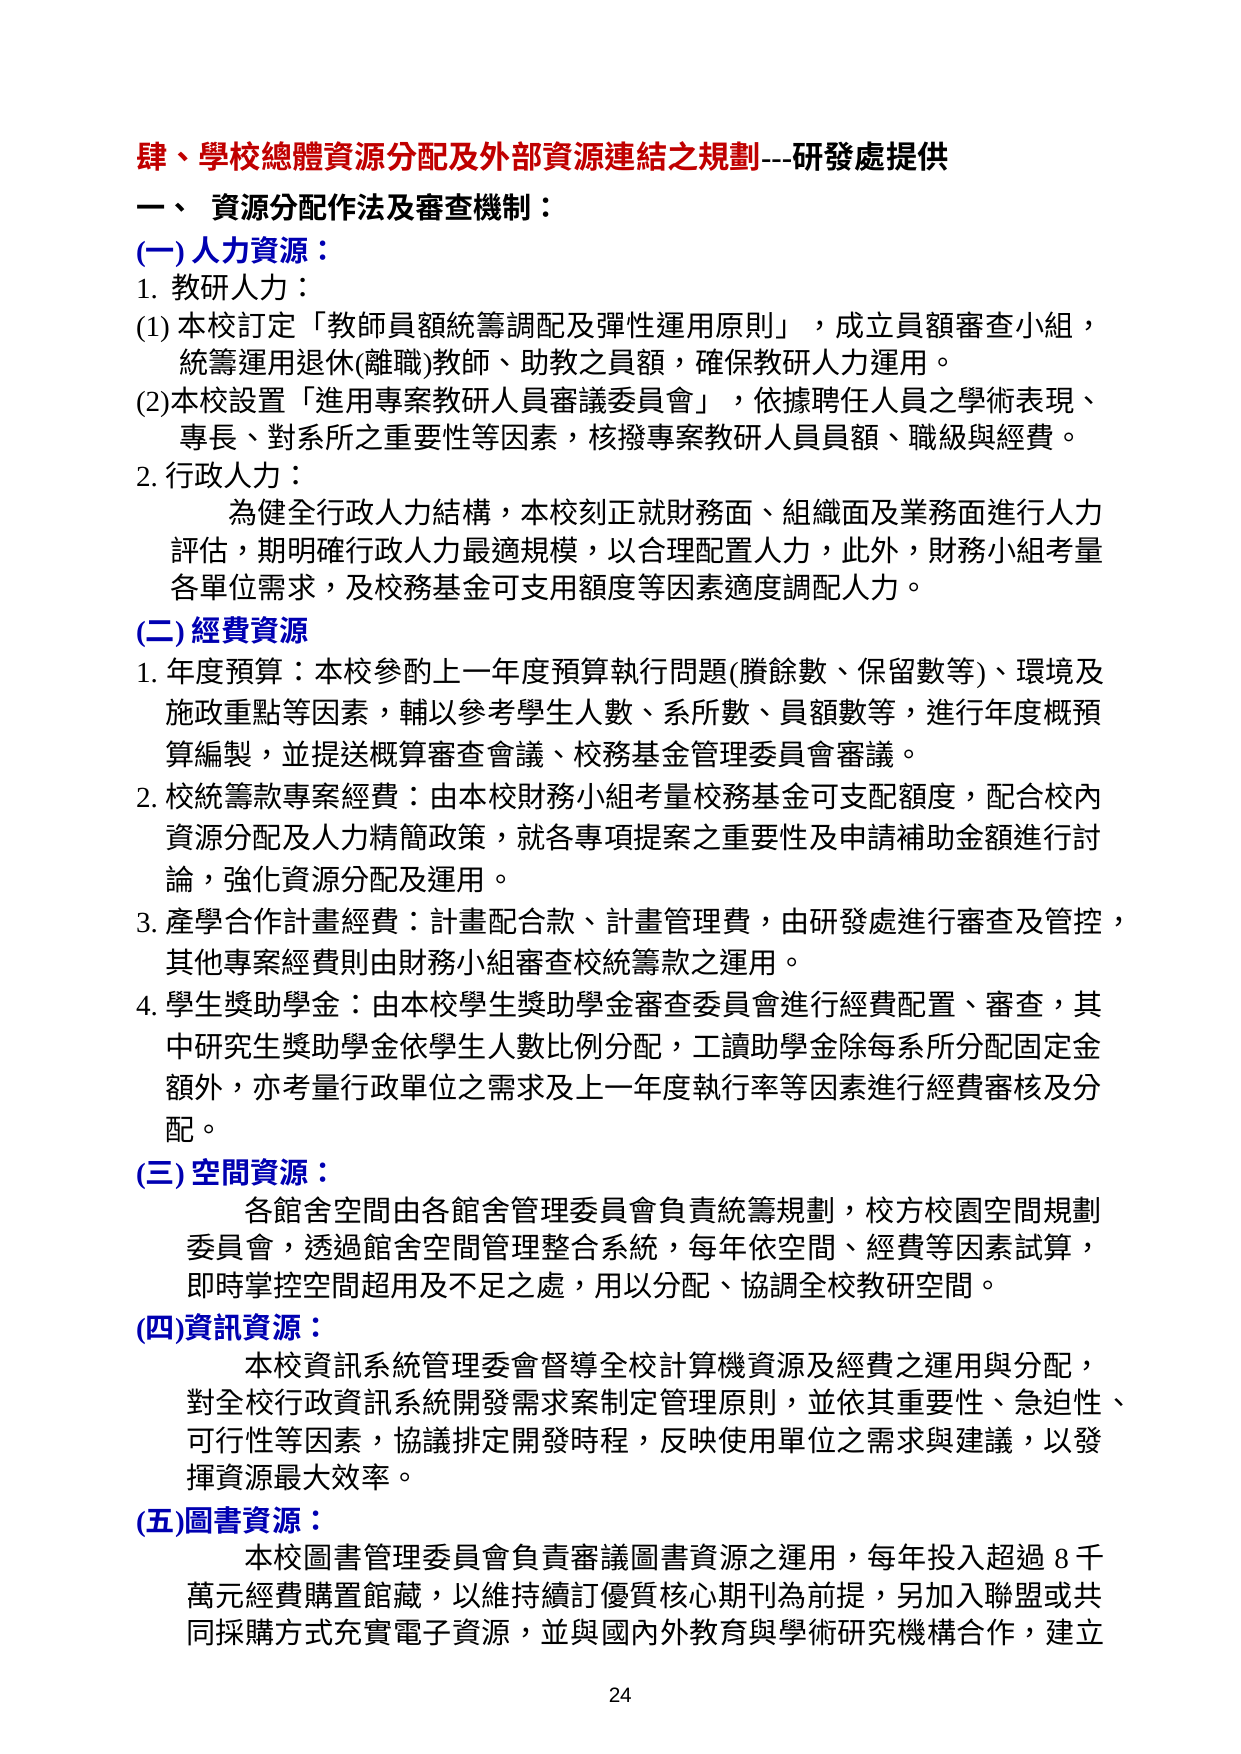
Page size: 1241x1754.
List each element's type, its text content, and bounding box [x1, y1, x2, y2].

text 2. 校統籌款專案經費：由本校財務小組考量校務基金可支配額度，配合校內資源分配及人力精簡政策，就各專項提案之重要性及申請補助金額進行討論，強化資源分配及運用。 [136, 774, 1104, 899]
text (三) 空間資源： [136, 1154, 1104, 1191]
text (一) 人力資源： [136, 231, 1104, 269]
text (1) 本校訂定「教師員額統籌調配及彈性運用原則」，成立員額審查小組，統籌運用退休(離職)教師、助教之員額，確保教研人力運用。 [136, 306, 1104, 381]
text (四)資訊資源： [136, 1309, 1104, 1346]
list 資源分配作法及審查機制： [136, 189, 1104, 226]
text 1. 年度預算：本校參酌上一年度預算執行問題(賸餘數、保留數等)、環境及施政重點等因素，輔以參考學生人數、系所數、員額數等，進行年度概預算編製，並提送概算審查會議、校務基金管理委員會審議。 [136, 649, 1104, 774]
text 1. 教研人力： [136, 269, 1104, 306]
text (2)本校設置「進用專案教研人員審議委員會」，依據聘任人員之學術表現、專長、對系所之重要性等因素，核撥專案教研人員員額、職級與經費。 [136, 381, 1104, 456]
text 為健全行政人力結構，本校刻正就財務面、組織面及業務面進行人力評估，期明確行政人力最適規模，以合理配置人力，此外，財務小組考量各單位需求，及校務基金可支用額度等因素適度調配人力。 [170, 494, 1104, 606]
text 4. 學生獎助學金：由本校學生獎助學金審查委員會進行經費配置、審查，其中研究生獎助學金依學生人數比例分配，工讀助學金除每系所分配固定金額外，亦考量行政單位之需求及上一年度執行率等因素進行經費審核及分配。 [136, 982, 1104, 1149]
list 肆、學校總體資源分配及外部資源連結之規劃---研發處提供 [136, 139, 1104, 176]
text (二) 經費資源 [136, 611, 1104, 649]
text 2. 行政人力： [136, 456, 1104, 494]
text 各館舍空間由各館舍管理委員會負責統籌規劃，校方校園空間規劃委員會，透過館舍空間管理整合系統，每年依空間、經費等因素試算，即時掌控空間超用及不足之處，用以分配、協調全校教研空間。 [186, 1191, 1104, 1304]
text 本校資訊系統管理委會督導全校計算機資源及經費之運用與分配，對全校行政資訊系統開發需求案制定管理原則，並依其重要性、急迫性、可行性等因素，協議排定開發時程，反映使用單位之需求與建議，以發揮資源最大效率。 [186, 1346, 1104, 1496]
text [186, 1539, 1104, 1651]
text (五)圖書資源： [136, 1501, 1104, 1539]
text 3. 產學合作計畫經費：計畫配合款、計畫管理費，由研發處進行審查及管控，其他專案經費則由財務小組審查校統籌款之運用。 [136, 899, 1104, 982]
